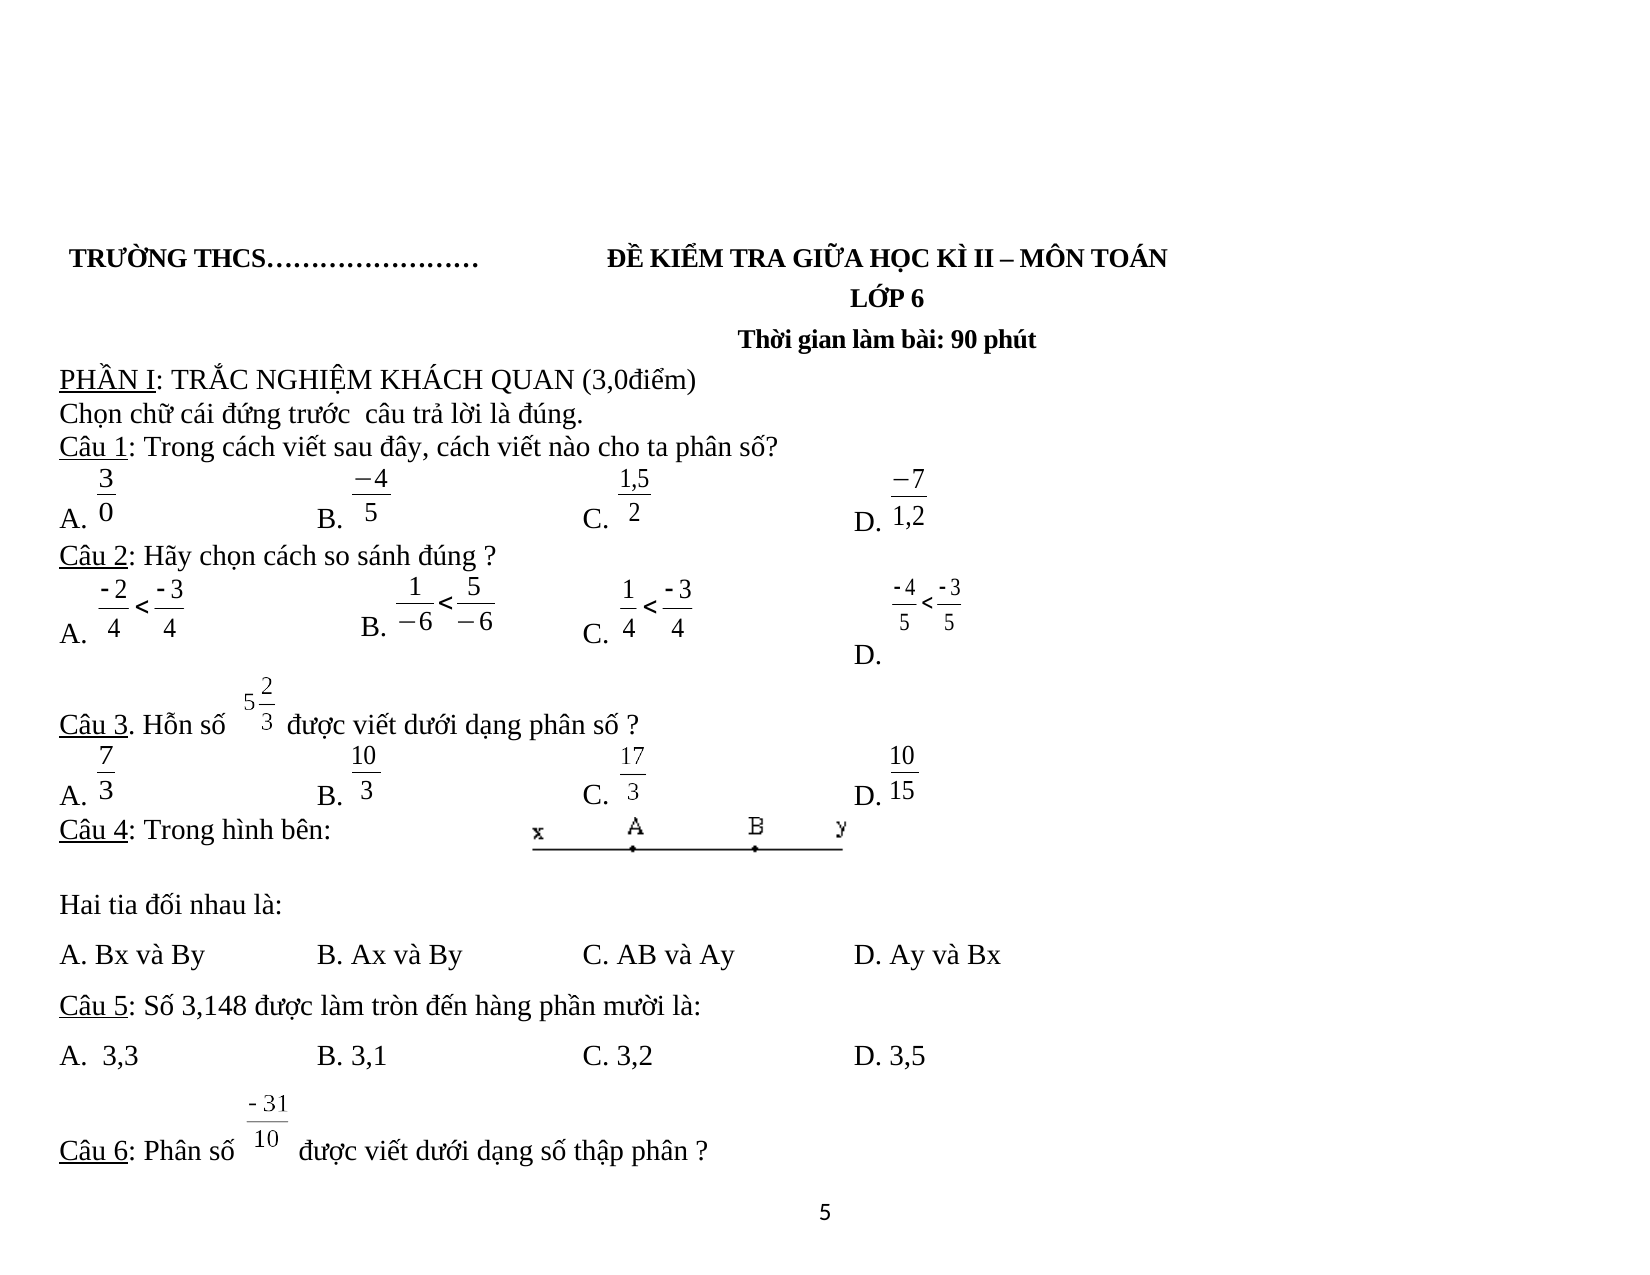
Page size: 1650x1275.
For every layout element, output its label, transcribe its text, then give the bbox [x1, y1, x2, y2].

table_header D. Ay và Bx [842, 929, 1104, 979]
table_header B. Ax và By [305, 929, 571, 979]
text Câu 1: Trong cách viết sau đây, cách viết nào cho ta phân số? [59, 429, 1591, 463]
text Hai tia đối nhau là: [59, 887, 1591, 921]
text Chọn chữ cái đứng trước câu trả lời là đúng. [59, 396, 1591, 429]
text Câu 5: Số 3,148 được làm tròn đến hàng phần mười là: [59, 988, 1591, 1021]
table_header D. 3,5 [842, 1030, 1104, 1080]
table_header B. 3,1 [305, 1030, 571, 1080]
table_header D. [842, 572, 1104, 671]
table_header A. [48, 741, 305, 812]
text PHẦN I: TRẮC NGHIỆM KHÁCH QUAN (3,0điểm) [59, 362, 1591, 396]
table_header ĐỀ KIỂM TRA GIỮA HỌC KÌ II – MÔN TOÁN LỚP 6 Thời gian làm bài: 90 phút [593, 242, 1181, 362]
table_header C. [571, 741, 842, 812]
text Câu 2: Hãy chọn cách so sánh đúng ? [59, 538, 1591, 572]
table_header C. AB và Ay [571, 929, 842, 979]
text Câu 3. Hỗn số được viết dưới dạng phân số ? [59, 671, 1591, 741]
table_header TRƯỜNG THCS…………………… [0, 242, 593, 362]
table_header A. 3,3 [48, 1030, 305, 1080]
table_header C. 3,2 [571, 1030, 842, 1080]
table_header C. [571, 572, 842, 671]
table_header A. [48, 572, 305, 671]
table_header D. [842, 463, 1104, 538]
table_header B. [305, 463, 571, 538]
text Câu 4: Trong hình bên: [59, 812, 1591, 845]
picture [528, 845, 854, 862]
table_header A. [48, 463, 305, 538]
table_header B. [305, 741, 571, 812]
table_header B. [305, 572, 571, 671]
text Câu 6: Phân số được viết dưới dạng số thập phân ? [59, 1088, 1591, 1166]
table_header C. [571, 463, 842, 538]
table_header D. [842, 741, 1104, 812]
table_header A. Bx và By [48, 929, 305, 979]
